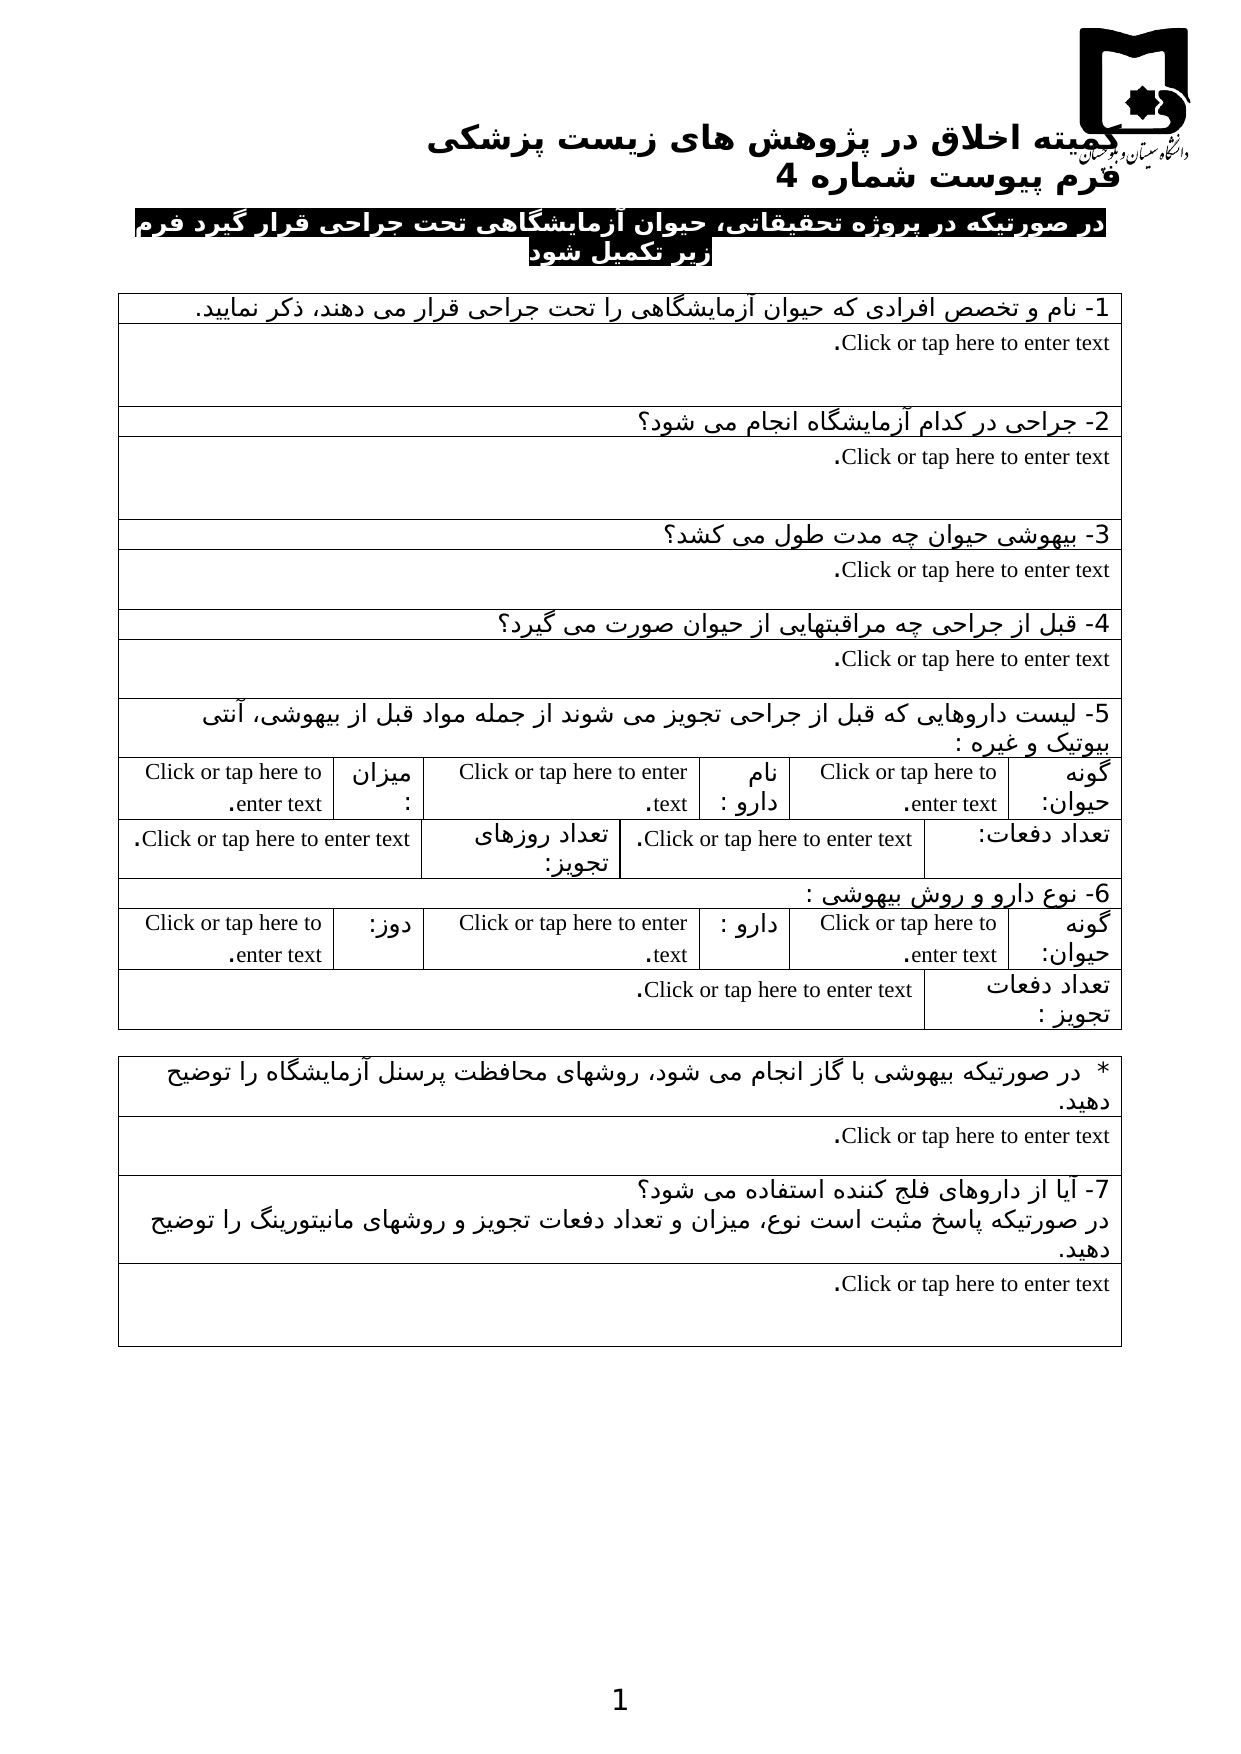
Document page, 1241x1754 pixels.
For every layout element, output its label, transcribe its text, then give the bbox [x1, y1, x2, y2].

table_cell [119, 640, 1121, 698]
table_cell گونه حیوان: [1009, 758, 1121, 818]
table_header * در صورتیکه بیهوشی با گاز انجام می شود، روشهای محافظت پرسنل آزمایشگاه را توضیح دهید. [119, 1057, 1121, 1116]
table_cell تعداد دفعات تجویز : [925, 970, 1121, 1029]
table_header 1- نام و تخصص افرادی که حیوان آزمایشگاهی را تحت جراحی قرار می دهند، ذکر نمایید. [119, 294, 1121, 323]
table_cell [119, 1264, 1121, 1346]
table_cell [119, 324, 1121, 406]
table_cell [119, 437, 1121, 519]
table_cell تعداد دفعات: [925, 820, 1121, 878]
table_cell [119, 1117, 1121, 1174]
picture [1078, 27, 1191, 185]
table_cell 6- نوع دارو و روش بیهوشی : [119, 879, 1121, 908]
table_cell 2- جراحی در کدام آزمایشگاه انجام می شود؟ [119, 407, 1121, 436]
table_cell 3- بیهوشی حیوان چه مدت طول می کشد؟ [119, 520, 1121, 549]
table_cell دارو : [700, 909, 789, 969]
table_cell نام دارو : [700, 758, 789, 818]
text فرم پیوست شماره 4 [118, 157, 1122, 196]
table_cell دوز: [334, 909, 423, 969]
table_cell میزان : [334, 758, 423, 818]
text در صورتیکه در پروژه تحقیقاتی، حیوان آزمایشگاهی تحت جراحی قرار گیرد فرم زیر تکمیل شود [118, 208, 529, 266]
table_cell گونه حیوان: [1009, 909, 1121, 969]
table_cell 5- لیست داروهایی که قبل از جراحی تجویز می شوند از جمله مواد قبل از بیهوشی، آنتی بیوتیک و غیره : [119, 699, 1121, 757]
table_cell تعداد روزهای تجویز: [422, 820, 619, 878]
table_cell 4- قبل از جراحی چه مراقبتهایی از حیوان صورت می گیرد؟ [119, 610, 1121, 639]
text در صورتیکه در پروژه تحقیقاتی، حیوان آزمایشگاهی تحت جراحی قرار گیرد فرم زیر تکمیل شود [712, 208, 1122, 266]
table_cell 7- آیا از داروهای فلج کننده استفاده می شود؟ در صورتیکه پاسخ مثبت است نوع، میزان و تعداد دفعات تجویز و روشهای مانیتورینگ را توضیح دهید. [119, 1176, 1121, 1263]
table_cell [119, 550, 1121, 608]
text کمیته اخلاق در پژوهش های زیست پزشکی [118, 118, 1078, 157]
